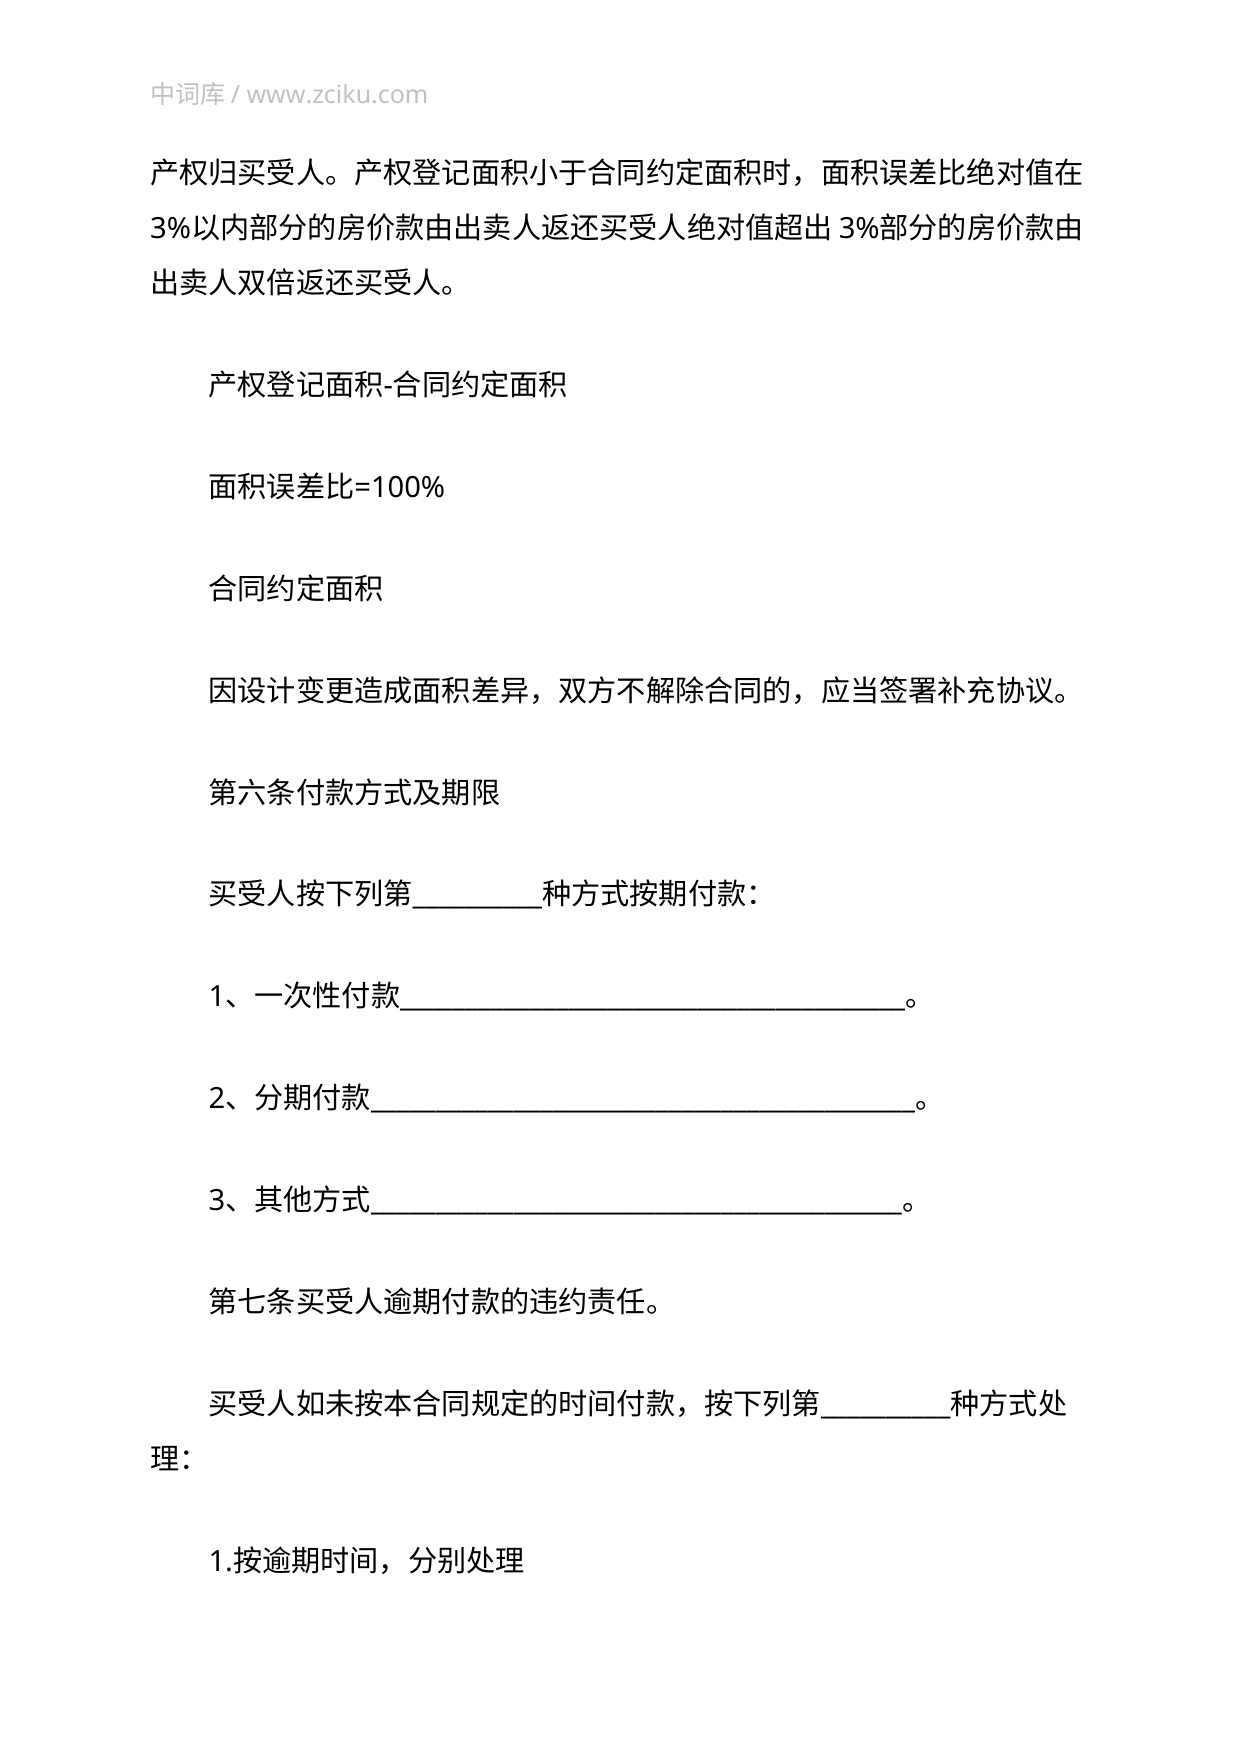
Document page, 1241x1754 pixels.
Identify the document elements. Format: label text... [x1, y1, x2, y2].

text 面积误差比=100% [150, 464, 1090, 506]
text 2、分期付款__________________________________________。 [150, 1075, 1090, 1117]
text 买受人按下列第__________种方式按期付款： [150, 871, 1090, 913]
text 1、一次性付款_______________________________________。 [150, 973, 1090, 1015]
text 因设计变更造成面积差异，双方不解除合同的，应当签署补充协议。 [150, 667, 1090, 710]
text 第六条付款方式及期限 [150, 769, 1090, 811]
text 1.按逾期时间，分别处理 [150, 1537, 1090, 1580]
text 买受人如未按本合同规定的时间付款，按下列第__________种方式处理： [150, 1381, 1090, 1478]
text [150, 150, 1090, 302]
text 产权登记面积-合同约定面积 [150, 362, 1090, 404]
text 3、其他方式_________________________________________。 [150, 1177, 1090, 1219]
text 第七条买受人逾期付款的违约责任。 [150, 1279, 1090, 1321]
text 合同约定面积 [150, 566, 1090, 608]
